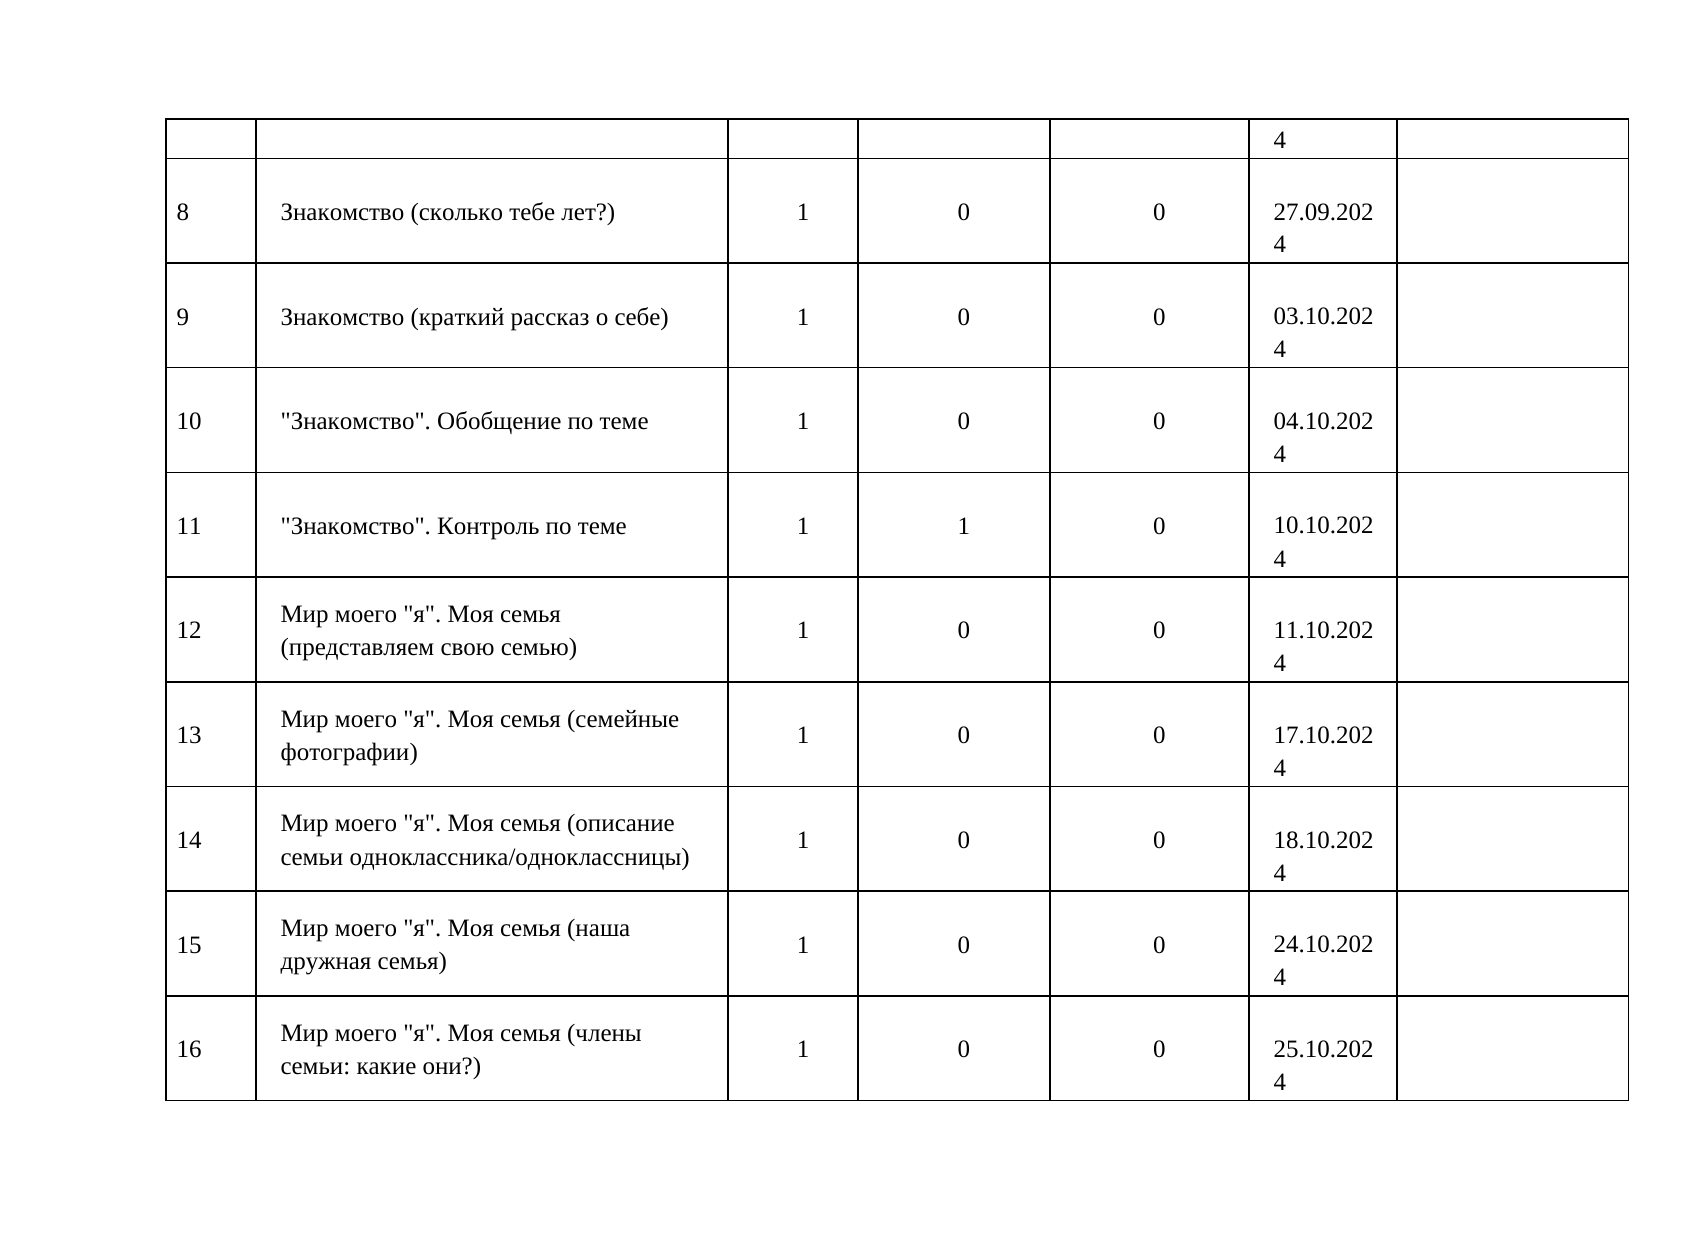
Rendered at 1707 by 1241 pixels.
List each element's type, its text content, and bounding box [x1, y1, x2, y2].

table_cell Знакомство (краткий рассказ о себе) [257, 264, 727, 367]
table_cell 1 [729, 264, 857, 367]
table_cell 7 [167, 120, 255, 157]
table_cell 1 [859, 473, 1049, 576]
table_cell 26.09.2024 [1250, 120, 1396, 157]
table_cell [1398, 264, 1628, 367]
table_cell 04.10.2024 [1250, 368, 1396, 472]
table_cell Мир моего "я". Моя семья (семейные фотографии) [257, 683, 727, 786]
table_cell 0 [1051, 578, 1248, 681]
table_cell 15 [167, 892, 255, 995]
table_cell Мир моего "я". Моя семья (члены семьи: какие они?) [257, 997, 727, 1100]
table_cell 9 [167, 264, 255, 367]
table_cell 12 [167, 578, 255, 681]
table_cell 0 [1051, 473, 1248, 576]
table_cell 0 [1051, 368, 1248, 472]
table_cell 11 [167, 473, 255, 576]
table_cell Мир моего "я". Моя семья (наша дружная семья) [257, 892, 727, 995]
table_cell 03.10.2024 [1250, 264, 1396, 367]
table_cell 0 [859, 159, 1049, 262]
table_cell 25.10.2024 [1250, 997, 1396, 1100]
table_cell 1 [729, 159, 857, 262]
table_cell 1 [729, 368, 857, 472]
table_cell 10.10.2024 [1250, 473, 1396, 576]
table_cell 1 [729, 997, 857, 1100]
table_cell 11.10.2024 [1250, 578, 1396, 681]
table_cell [1398, 120, 1628, 157]
table_cell 1 [729, 892, 857, 995]
table_cell [1398, 473, 1628, 576]
table_cell 0 [859, 892, 1049, 995]
table_cell 13 [167, 683, 255, 786]
table_cell [1398, 997, 1628, 1100]
table_cell "Знакомство". Контроль по теме [257, 473, 727, 576]
table_cell 8 [167, 159, 255, 262]
table_cell [1398, 787, 1628, 890]
table_cell Мир моего "я". Моя семья (описание семьи одноклассника/одноклассницы) [257, 787, 727, 890]
table_cell 1 [729, 578, 857, 681]
table_cell 1 [729, 787, 857, 890]
table_cell 0 [1051, 892, 1248, 995]
table_cell [1398, 892, 1628, 995]
table_cell 0 [1051, 159, 1248, 262]
table_cell 0 [859, 787, 1049, 890]
table_cell 0 [859, 368, 1049, 472]
table_cell [1398, 683, 1628, 786]
table_cell 18.10.2024 [1250, 787, 1396, 890]
table_cell 1 [729, 473, 857, 576]
table_cell 1 [729, 120, 857, 157]
table_cell 0 [1051, 120, 1248, 157]
table_cell 10 [167, 368, 255, 472]
table_cell [1398, 368, 1628, 472]
table_cell 1 [729, 683, 857, 786]
table_cell 0 [1051, 997, 1248, 1100]
table_cell [1398, 578, 1628, 681]
table_cell 24.10.2024 [1250, 892, 1396, 995]
table_cell 0 [1051, 683, 1248, 786]
table_cell 0 [859, 578, 1049, 681]
table_cell 0 [859, 264, 1049, 367]
table_cell Знакомство (сколько тебе лет?) [257, 159, 727, 262]
table_cell [1398, 159, 1628, 262]
table_cell 0 [859, 683, 1049, 786]
table_cell 0 [1051, 264, 1248, 367]
table_cell 0 [1051, 787, 1248, 890]
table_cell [257, 120, 727, 157]
table_cell "Знакомство". Обобщение по теме [257, 368, 727, 472]
table_cell Мир моего "я". Моя семья (представляем свою семью) [257, 578, 727, 681]
table_cell 16 [167, 997, 255, 1100]
table_cell 27.09.2024 [1250, 159, 1396, 262]
table_cell 17.10.2024 [1250, 683, 1396, 786]
table_cell 0 [859, 997, 1049, 1100]
table_cell 0 [859, 120, 1049, 157]
table_cell 14 [167, 787, 255, 890]
